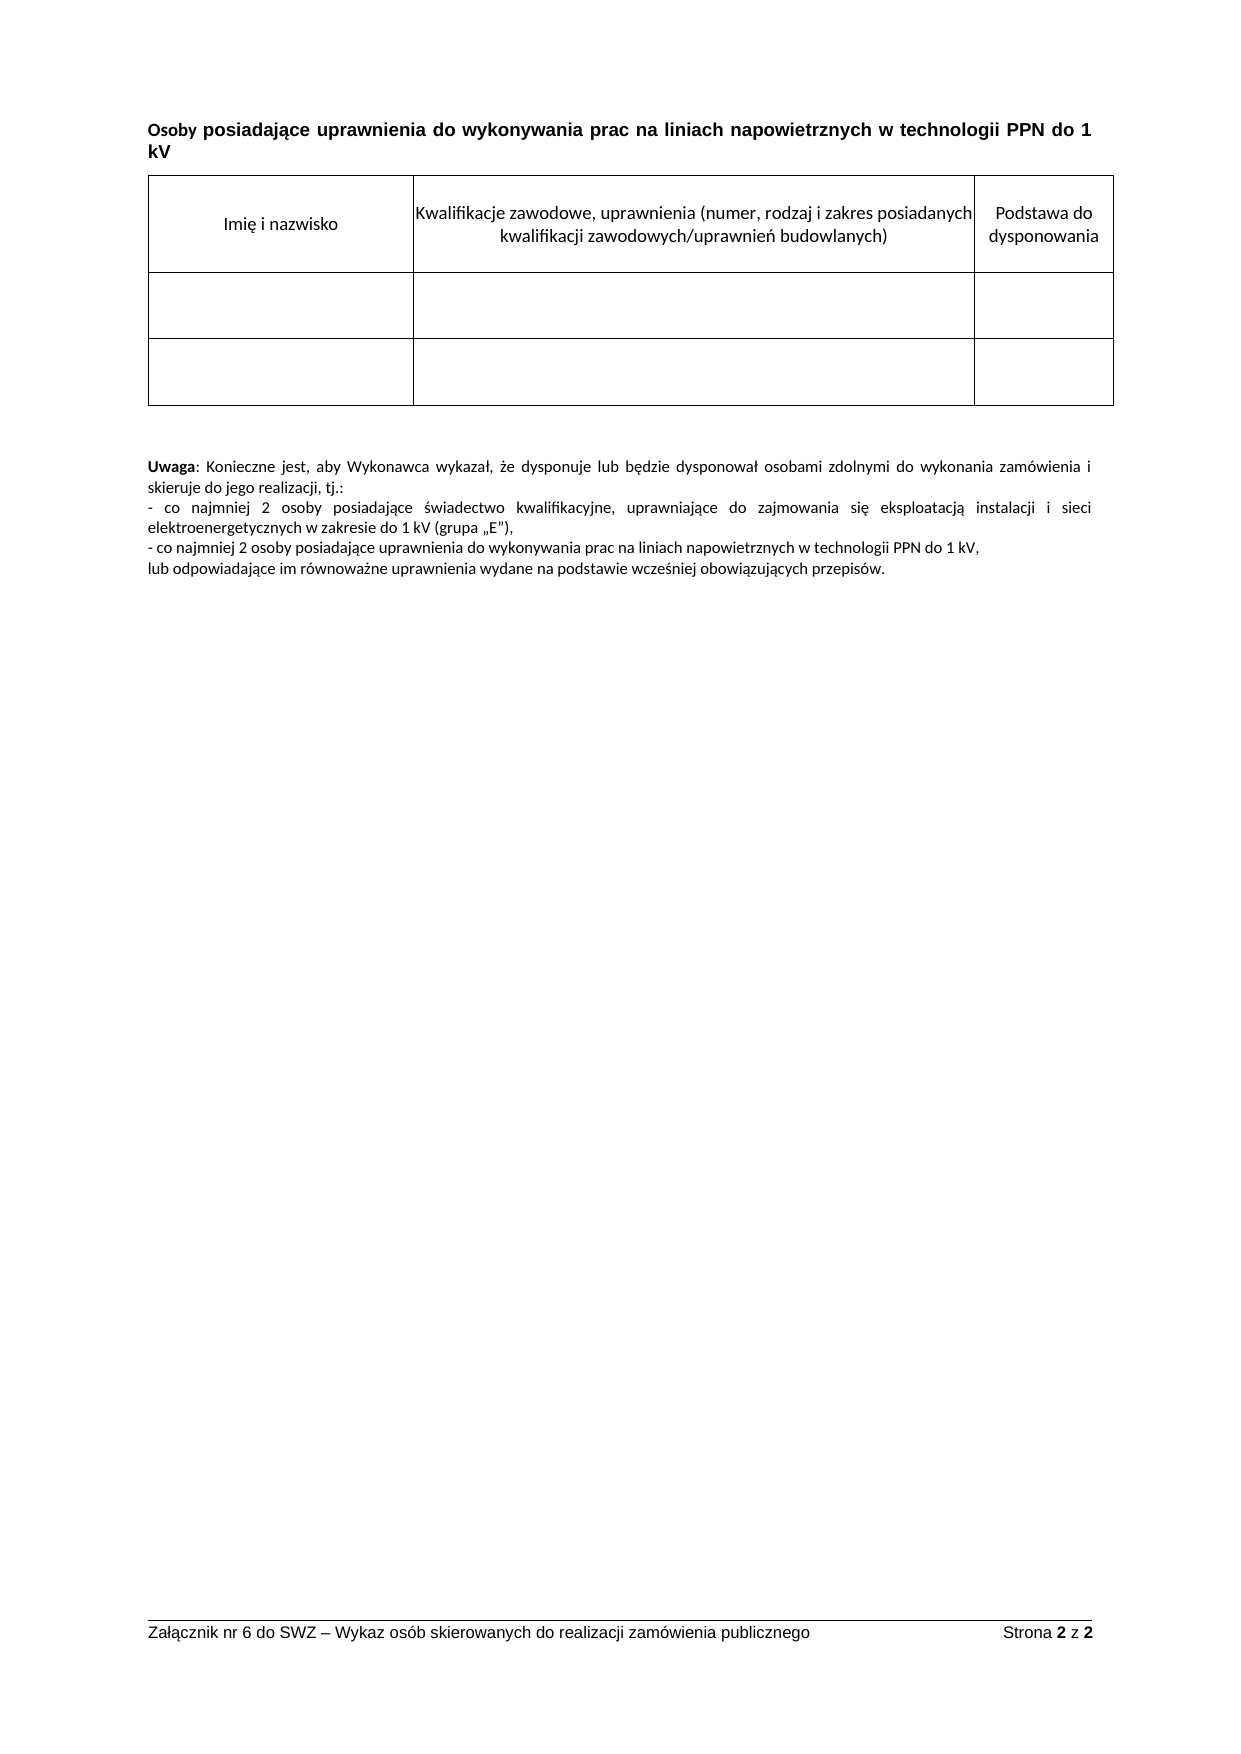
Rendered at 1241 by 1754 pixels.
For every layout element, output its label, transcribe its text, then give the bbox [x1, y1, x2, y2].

text - co najmniej 2 osoby posiadające świadectwo kwalifikacyjne, uprawniające do zajmowania się eksploatacją instalacji i sieci elektroenergetycznych w zakresie do 1 kV (grupa „E”), [148, 497, 1092, 538]
table_cell [975, 273, 1113, 338]
table_cell [414, 339, 974, 405]
table_cell [975, 339, 1113, 405]
text Osoby posiadające uprawnienia do wykonywania prac na liniach napowietrznych w technologii PPN do 1 kV [148, 118, 1092, 163]
table_header Podstawa do dysponowania [975, 176, 1113, 272]
table_header Imię i nazwisko [149, 176, 413, 272]
text Uwaga: Konieczne jest, aby Wykonawca wykazał, że dysponuje lub będzie dysponował osobami zdolnymi do wykonania zamówienia i skieruje do jego realizacji, tj.: [148, 457, 1092, 497]
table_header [414, 176, 974, 272]
table_cell [149, 339, 413, 405]
text - co najmniej 2 osoby posiadające uprawnienia do wykonywania prac na liniach napowietrznych w technologii PPN do 1 kV, [148, 538, 1092, 558]
table_cell [149, 273, 413, 338]
table_cell [414, 273, 974, 338]
text lub odpowiadające im równoważne uprawnienia wydane na podstawie wcześniej obowiązujących przepisów. [148, 558, 1092, 578]
